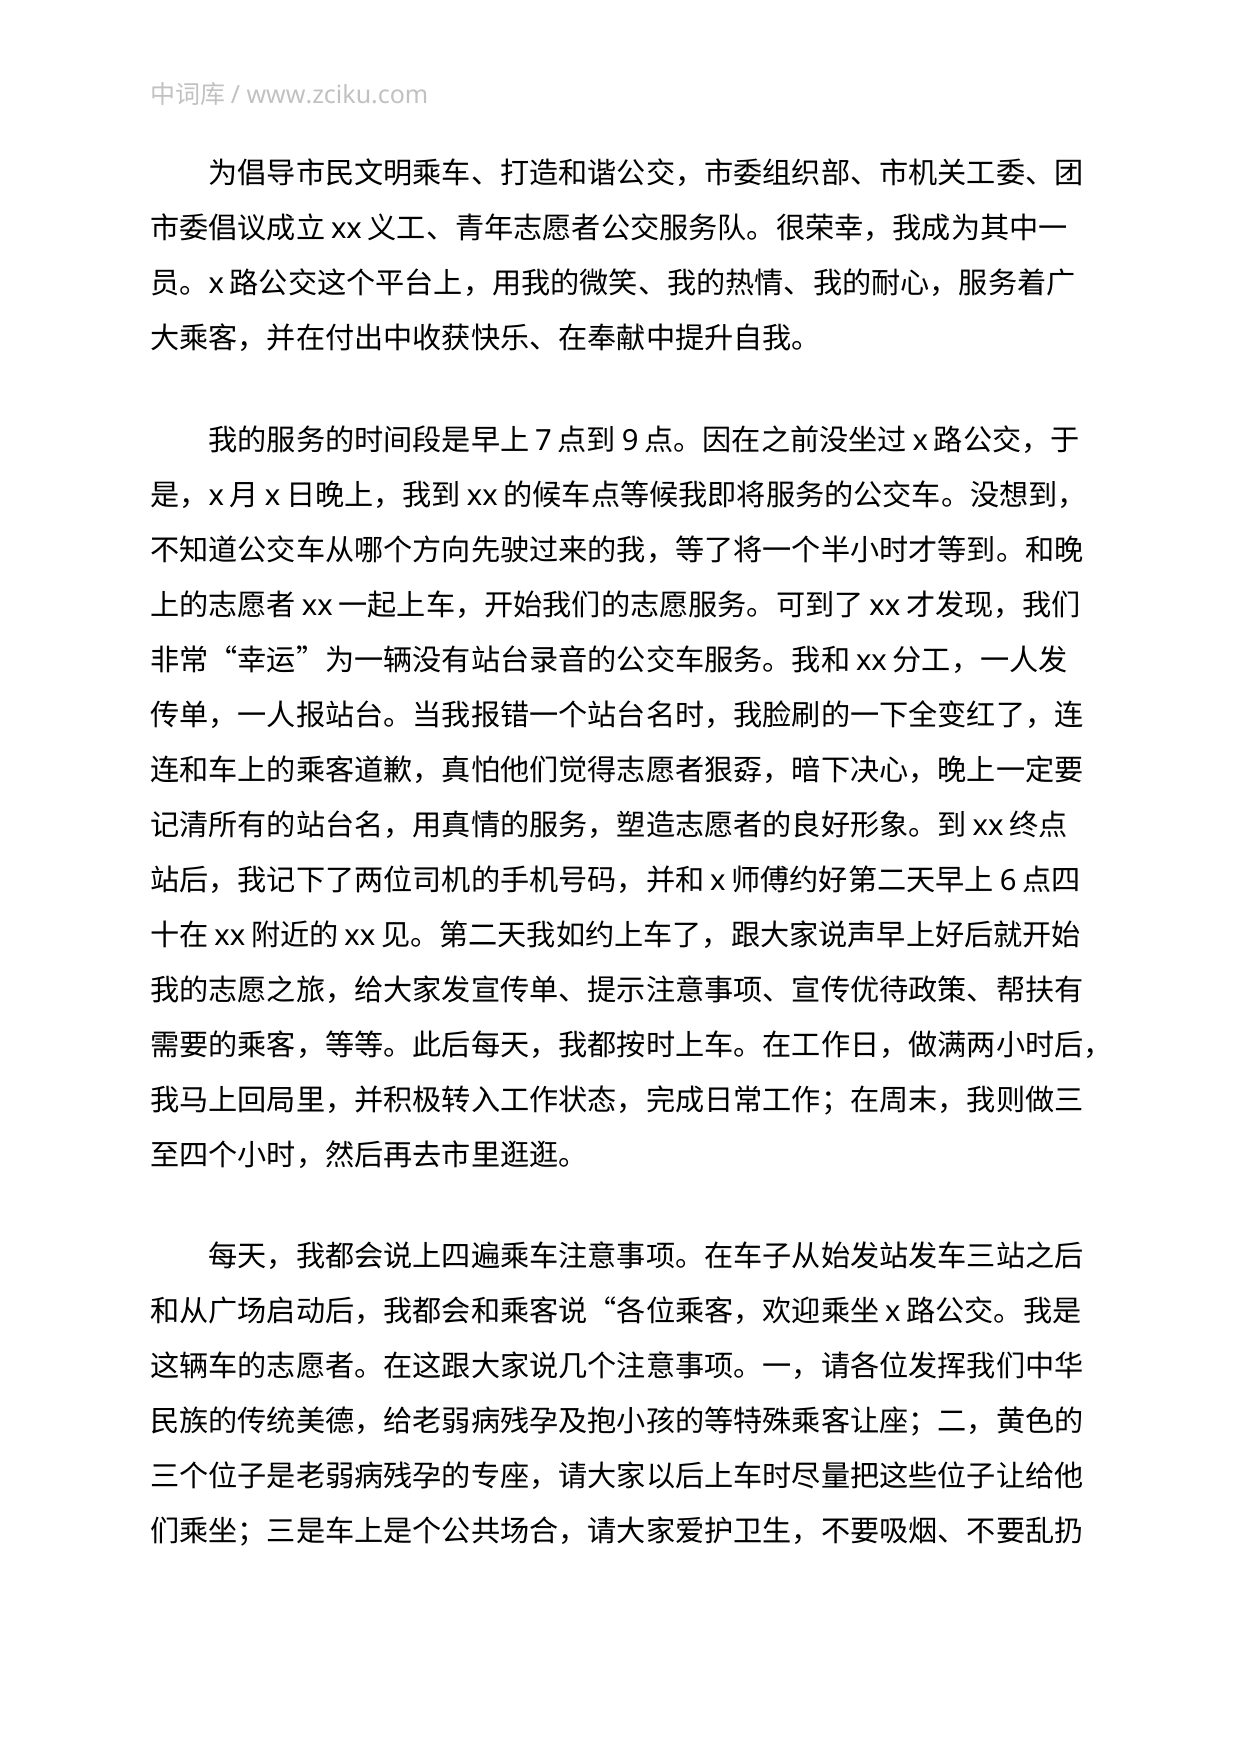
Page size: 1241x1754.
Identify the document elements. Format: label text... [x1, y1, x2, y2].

text 我的服务的时间段是早上7点到9点。因在之前没坐过x路公交，于是，x月x日晚上，我到xx的候车点等候我即将服务的公交车。没想到，不知道公交车从哪个方向先驶过来的我，等了将一个半小时才等到。和晚上的志愿者xx一起上车，开始我们的志愿服务。可到了xx才发现，我们非常“幸运”为一辆没有站台录音的公交车服务。我和xx分工，一人发传单，一人报站台。当我报错一个站台名时，我脸刷的一下全变红了，连连和车上的乘客道歉，真怕他们觉得志愿者狠孬，暗下决心，晚上一定要记清所有的站台名，用真情的服务，塑造志愿者的良好形象。到xx终点站后，我记下了两位司机的手机号码，并和x师傅约好第二天早上6点四十在xx附近的xx见。第二天我如约上车了，跟大家说声早上好后就开始我的志愿之旅，给大家发宣传单、提示注意事项、宣传优待政策、帮扶有需要的乘客，等等。此后每天，我都按时上车。在工作日，做满两小时后，我马上回局里，并积极转入工作状态，完成日常工作；在周末，我则做三至四个小时，然后再去市里逛逛。 [150, 417, 1090, 1173]
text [150, 1233, 1090, 1550]
text 为倡导市民文明乘车、打造和谐公交，市委组织部、市机关工委、团市委倡议成立xx义工、青年志愿者公交服务队。很荣幸，我成为其中一员。x路公交这个平台上，用我的微笑、我的热情、我的耐心，服务着广大乘客，并在付出中收获快乐、在奉献中提升自我。 [150, 150, 1090, 357]
